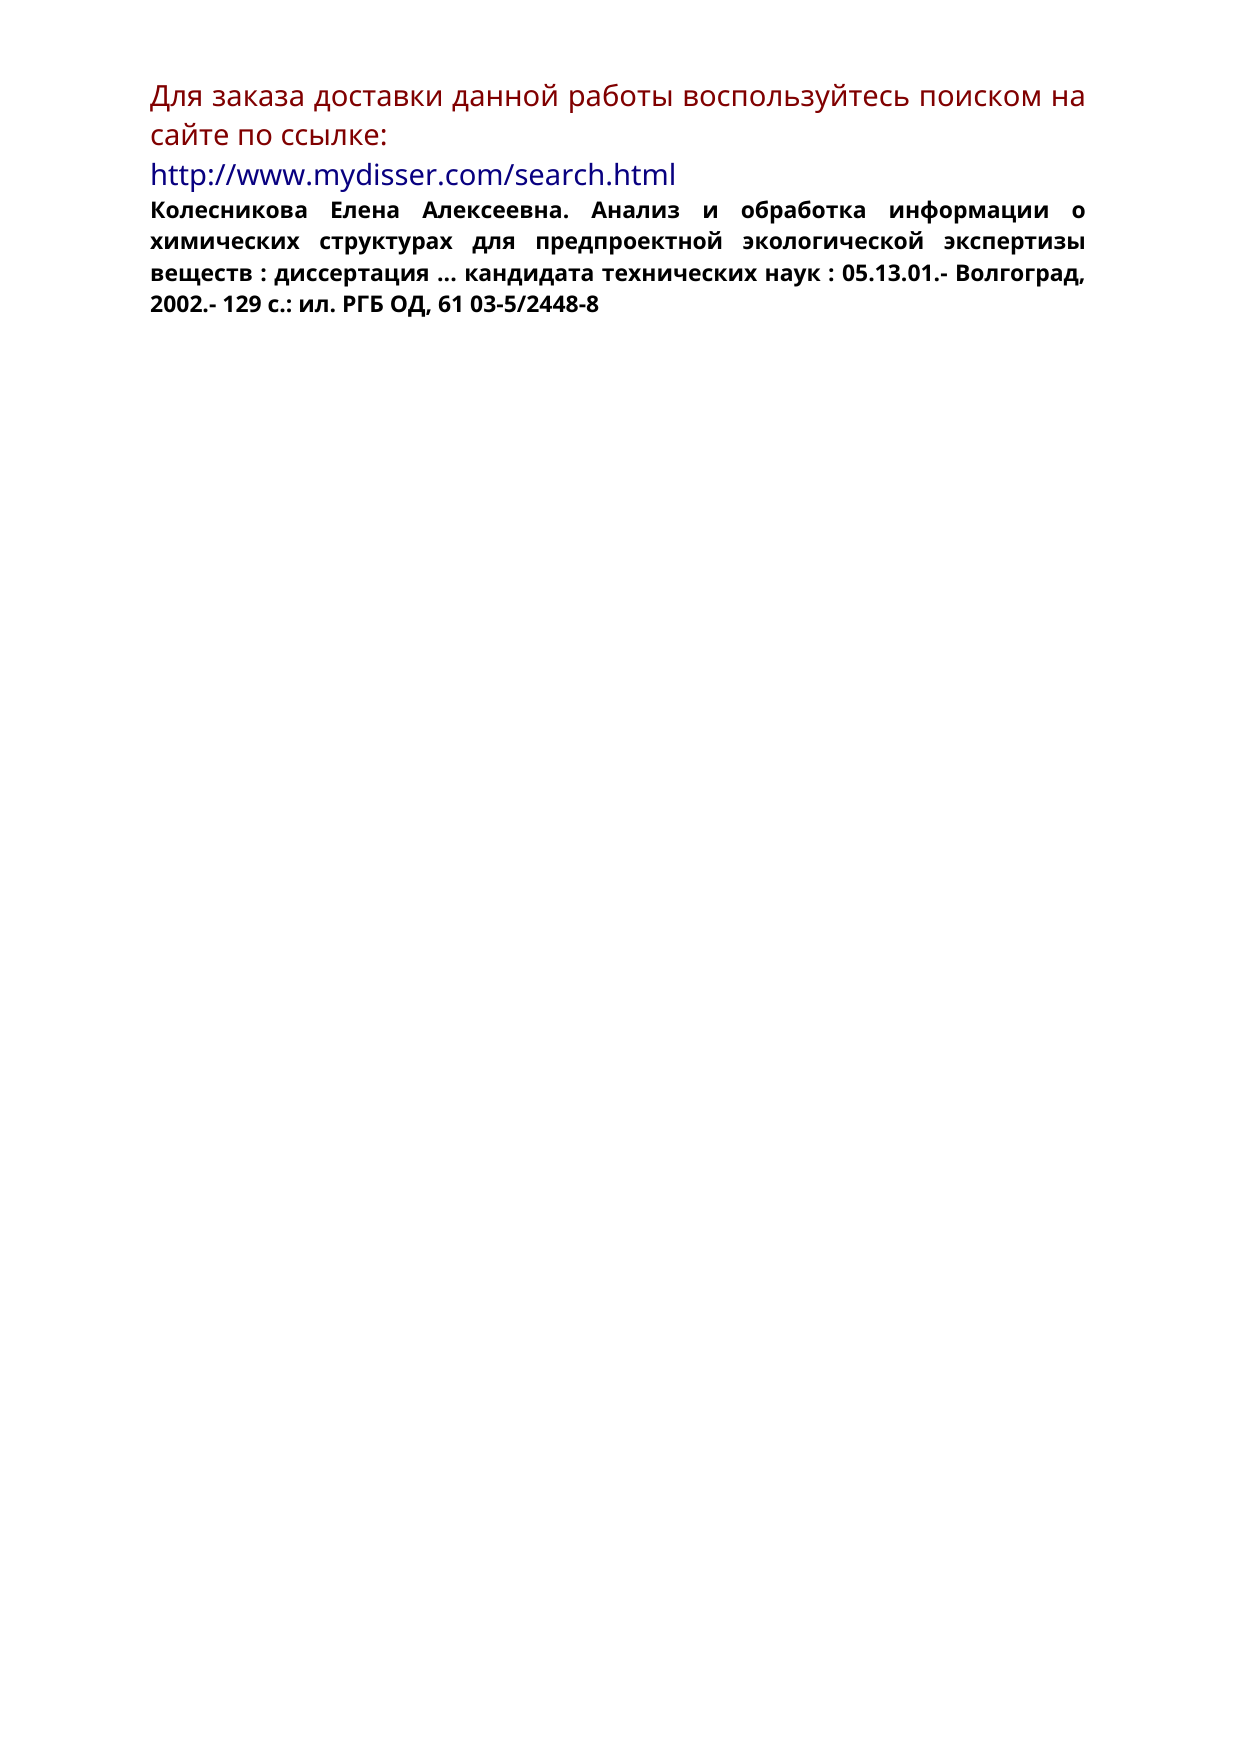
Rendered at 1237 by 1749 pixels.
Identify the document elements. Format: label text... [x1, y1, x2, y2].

text Колесникова Елена Алексеевна. Анализ и обработка информации о химических структурах для предпроектной экологической экспертизы веществ : диссертация ... кандидата технических наук : 05.13.01.- Волгоград, 2002.- 129 с.: ил. РГБ ОД, 61 03-5/2448-8 [150, 194, 1086, 319]
